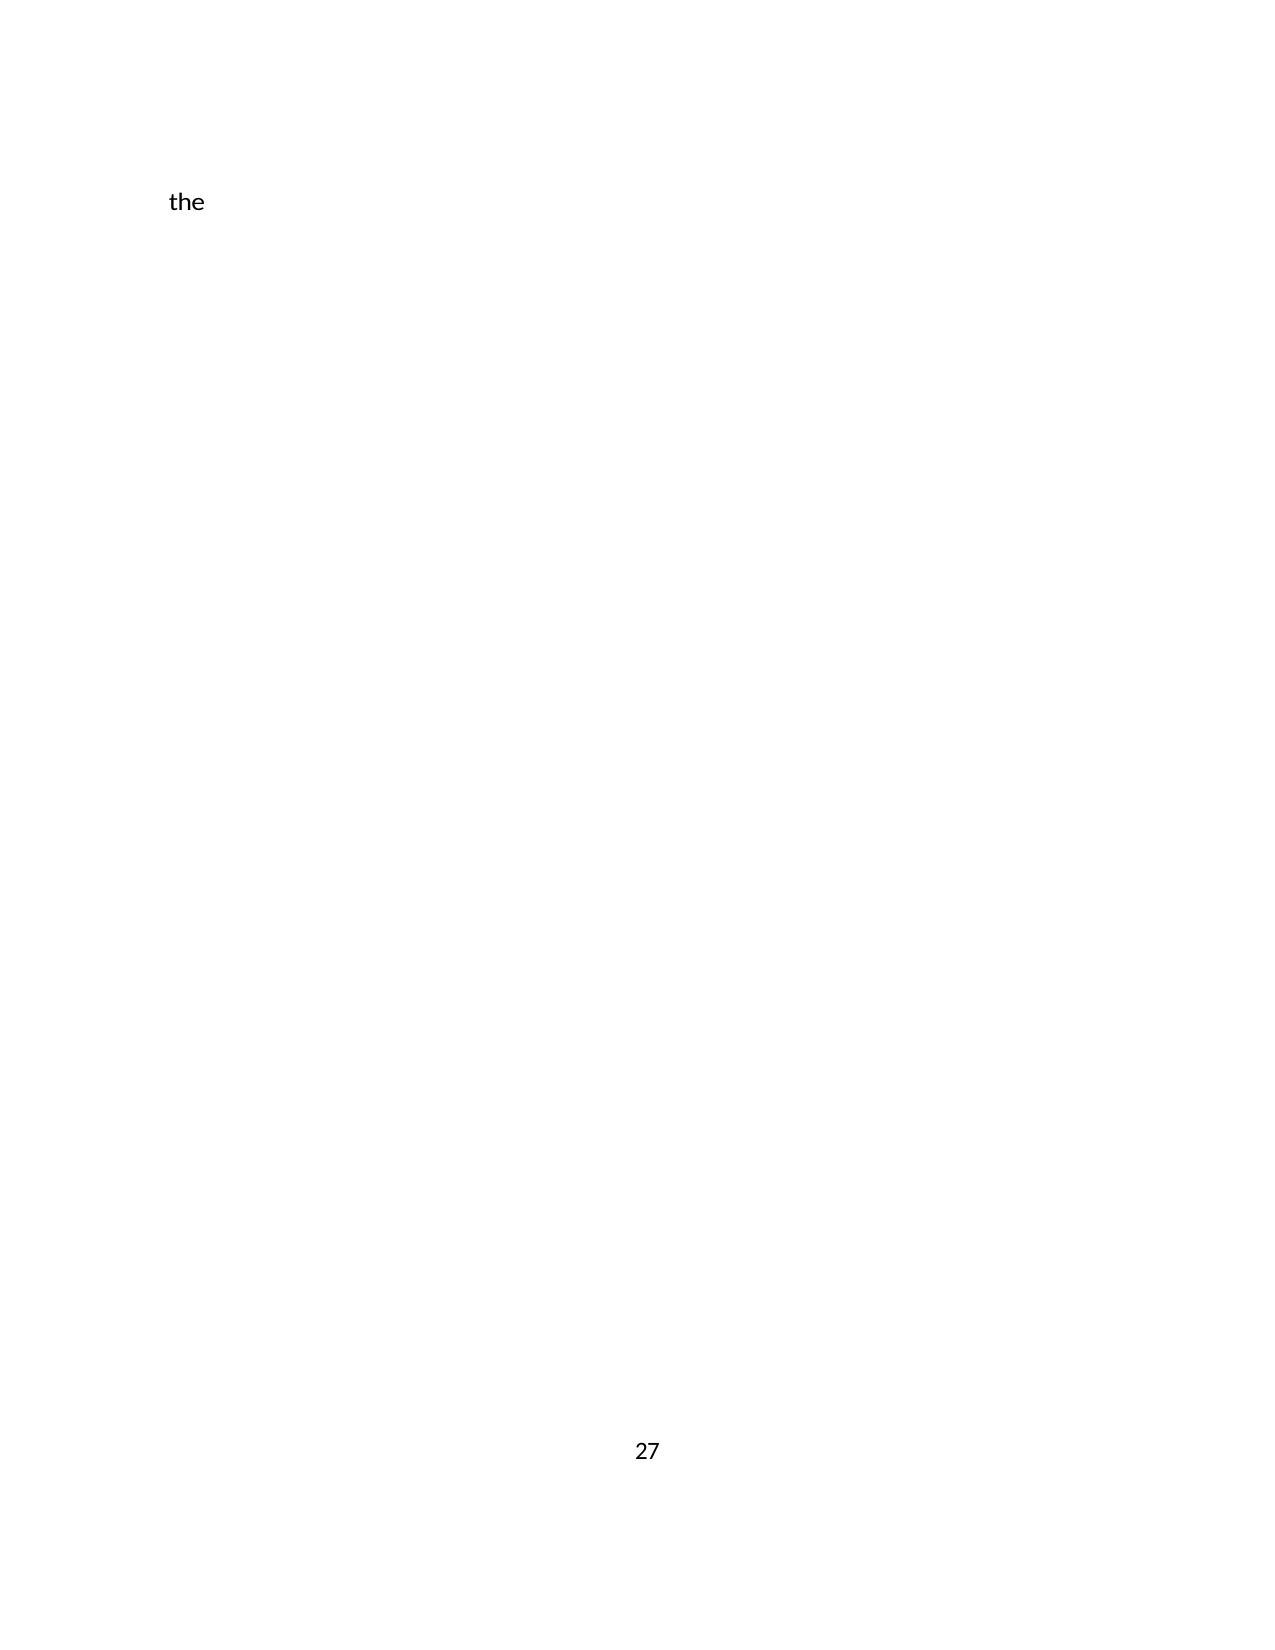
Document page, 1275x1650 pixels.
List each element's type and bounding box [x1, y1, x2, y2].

text [169, 189, 1125, 216]
